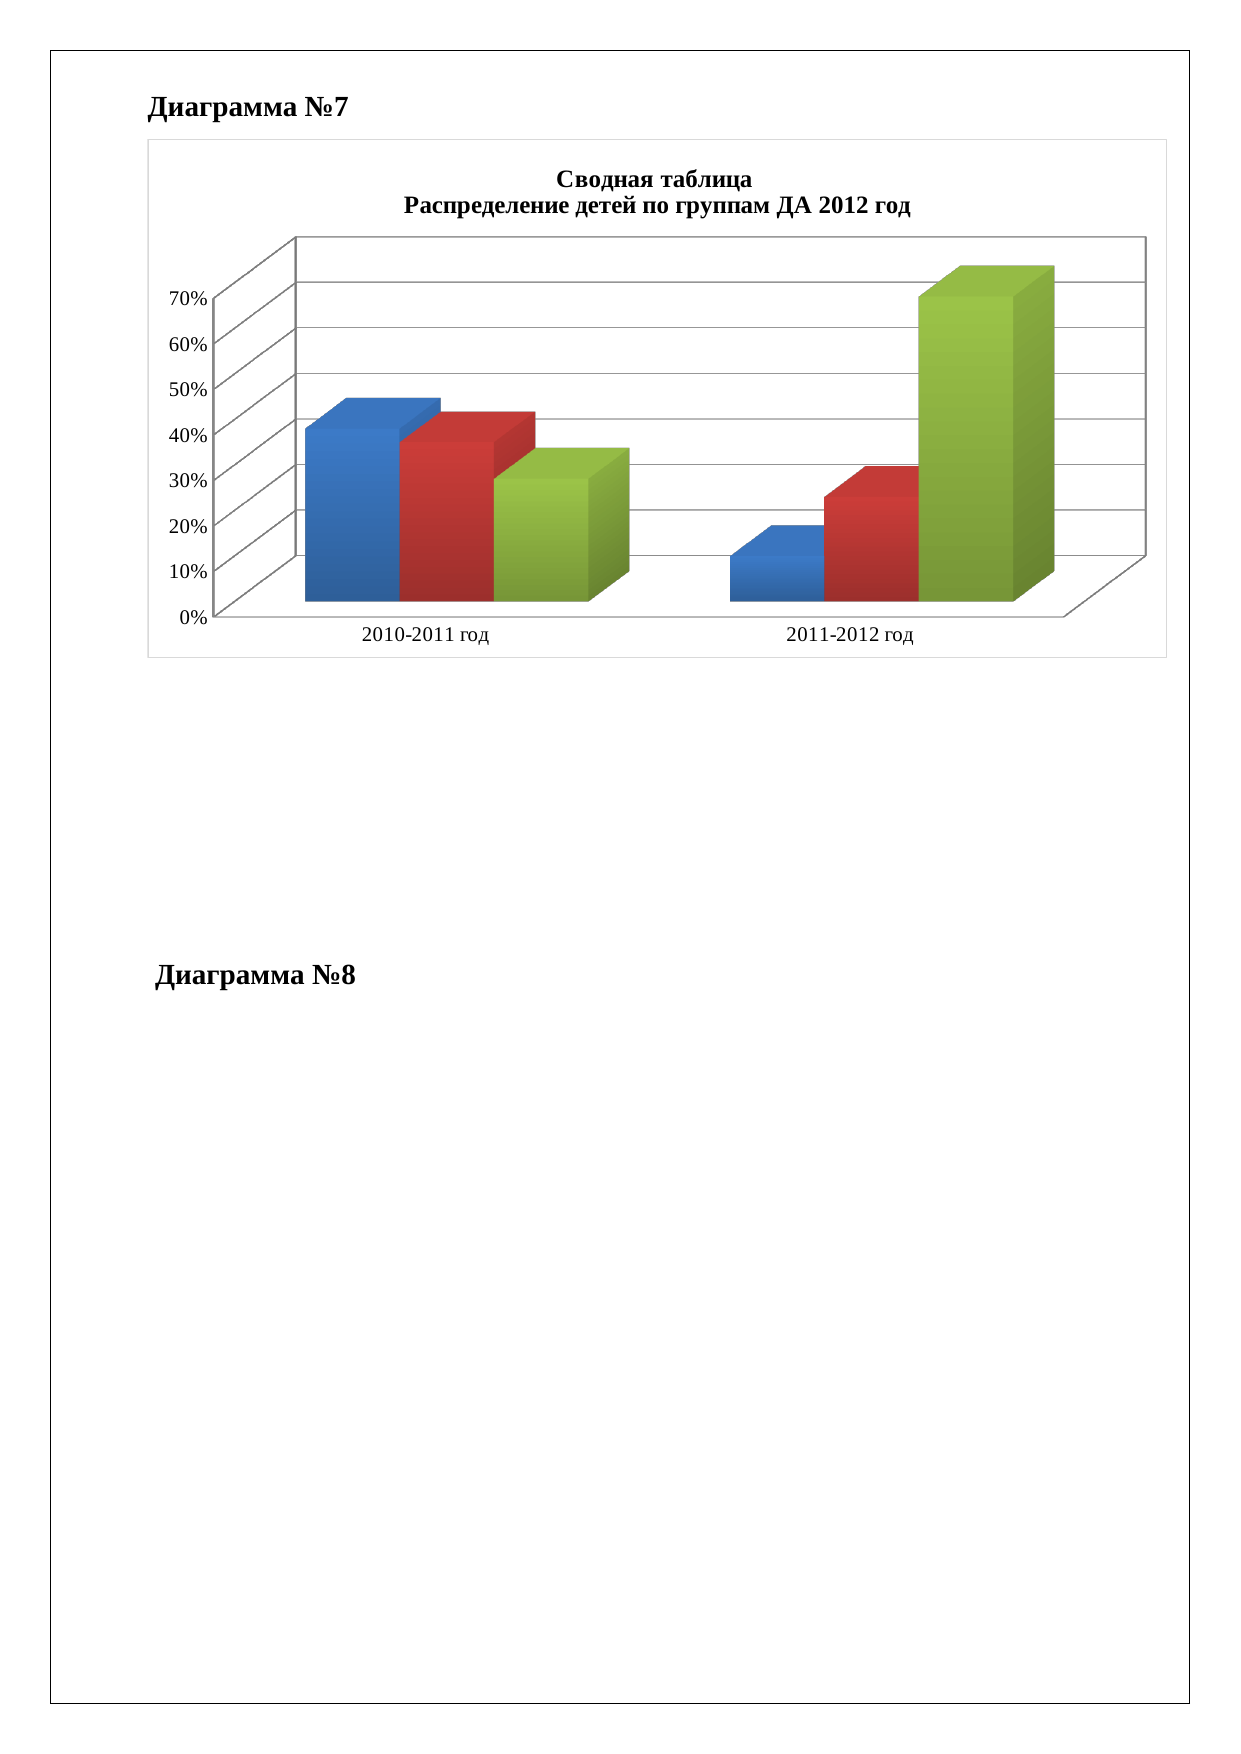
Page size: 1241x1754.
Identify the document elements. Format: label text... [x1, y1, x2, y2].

text Диаграмма №7 [147, 89, 1122, 122]
text Диаграмма №8 [147, 957, 1122, 990]
